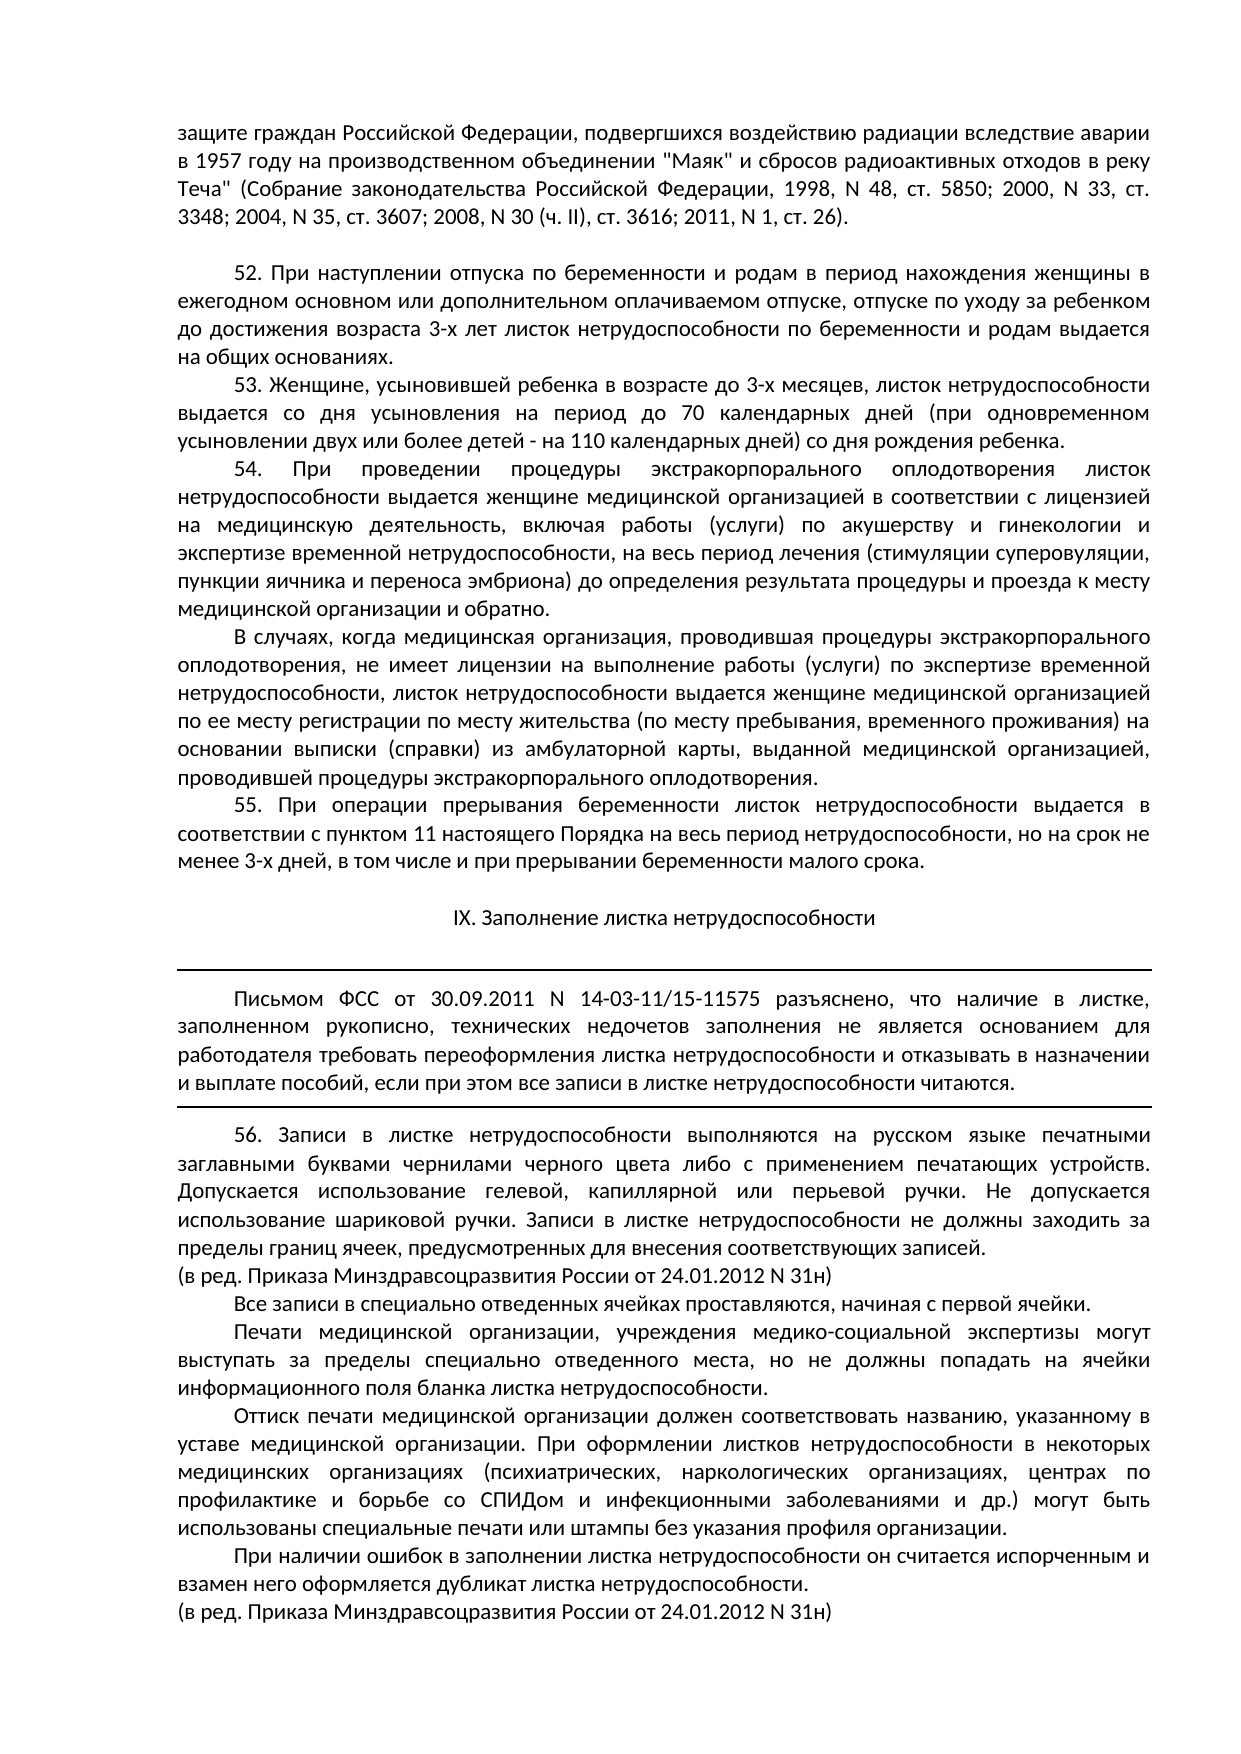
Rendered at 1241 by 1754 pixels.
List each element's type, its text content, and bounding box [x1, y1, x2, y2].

text В случаях, когда медицинская организация, проводившая процедуры экстракорпорального оплодотворения, не имеет лицензии на выполнение работы (услуги) по экспертизе временной нетрудоспособности, листок нетрудоспособности выдается женщине медицинской организацией по ее месту регистрации по месту жительства (по месту пребывания, временного проживания) на основании выписки (справки) из амбулаторной карты, выданной медицинской организацией, проводившей процедуры экстракорпорального оплодотворения. [177, 622, 1152, 791]
text (в ред. Приказа Минздравсоцразвития России от 24.01.2012 N 31н) [177, 1597, 1152, 1625]
text (в ред. Приказа Минздравсоцразвития России от 24.01.2012 N 31н) [177, 1261, 1152, 1289]
text 56. Записи в листке нетрудоспособности выполняются на русском языке печатными заглавными буквами чернилами черного цвета либо с применением печатающих устройств. Допускается использование гелевой, капиллярной или перьевой ручки. Не допускается использование шариковой ручки. Записи в листке нетрудоспособности не должны заходить за пределы границ ячеек, предусмотренных для внесения соответствующих записей. [177, 1121, 1152, 1261]
text 55. При операции прерывания беременности листок нетрудоспособности выдается в соответствии с пунктом 11 настоящего Порядка на весь период нетрудоспособности, но на срок не менее 3-х дней, в том числе и при прерывании беременности малого срока. [177, 791, 1152, 875]
text При наличии ошибок в заполнении листка нетрудоспособности он считается испорченным и взамен него оформляется дубликат листка нетрудоспособности. [177, 1541, 1152, 1597]
text 52. При наступлении отпуска по беременности и родам в период нахождения женщины в ежегодном основном или дополнительном оплачиваемом отпуске, отпуске по уходу за ребенком до достижения возраста 3-х лет листок нетрудоспособности по беременности и родам выдается на общих основаниях. [177, 258, 1152, 370]
text Печати медицинской организации, учреждения медико-социальной экспертизы могут выступать за пределы специально отведенного места, но не должны попадать на ячейки информационного поля бланка листка нетрудоспособности. [177, 1317, 1152, 1401]
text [177, 118, 1152, 230]
text 54. При проведении процедуры экстракорпорального оплодотворения листок нетрудоспособности выдается женщине медицинской организацией в соответствии с лицензией на медицинскую деятельность, включая работы (услуги) по акушерству и гинекологии и экспертизе временной нетрудоспособности, на весь период лечения (стимуляции суперовуляции, пункции яичника и переноса эмбриона) до определения результата процедуры и проезда к месту медицинской организации и обратно. [177, 454, 1152, 622]
text Все записи в специально отведенных ячейках проставляются, начиная с первой ячейки. [177, 1289, 1152, 1317]
text Оттиск печати медицинской организации должен соответствовать названию, указанному в уставе медицинской организации. При оформлении листков нетрудоспособности в некоторых медицинских организациях (психиатрических, наркологических организациях, центрах по профилактике и борьбе со СПИДом и инфекционными заболеваниями и др.) могут быть использованы специальные печати или штампы без указания профиля организации. [177, 1401, 1152, 1541]
text 53. Женщине, усыновившей ребенка в возрасте до 3-х месяцев, листок нетрудоспособности выдается со дня усыновления на период до 70 календарных дней (при одновременном усыновлении двух или более детей - на 110 календарных дней) со дня рождения ребенка. [177, 370, 1152, 454]
text IX. Заполнение листка нетрудоспособности [177, 903, 1152, 931]
text Письмом ФСС от 30.09.2011 N 14-03-11/15-11575 разъяснено, что наличие в листке, заполненном рукописно, технических недочетов заполнения не является основанием для работодателя требовать переоформления листка нетрудоспособности и отказывать в назначении и выплате пособий, если при этом все записи в листке нетрудоспособности читаются. [177, 984, 1152, 1096]
